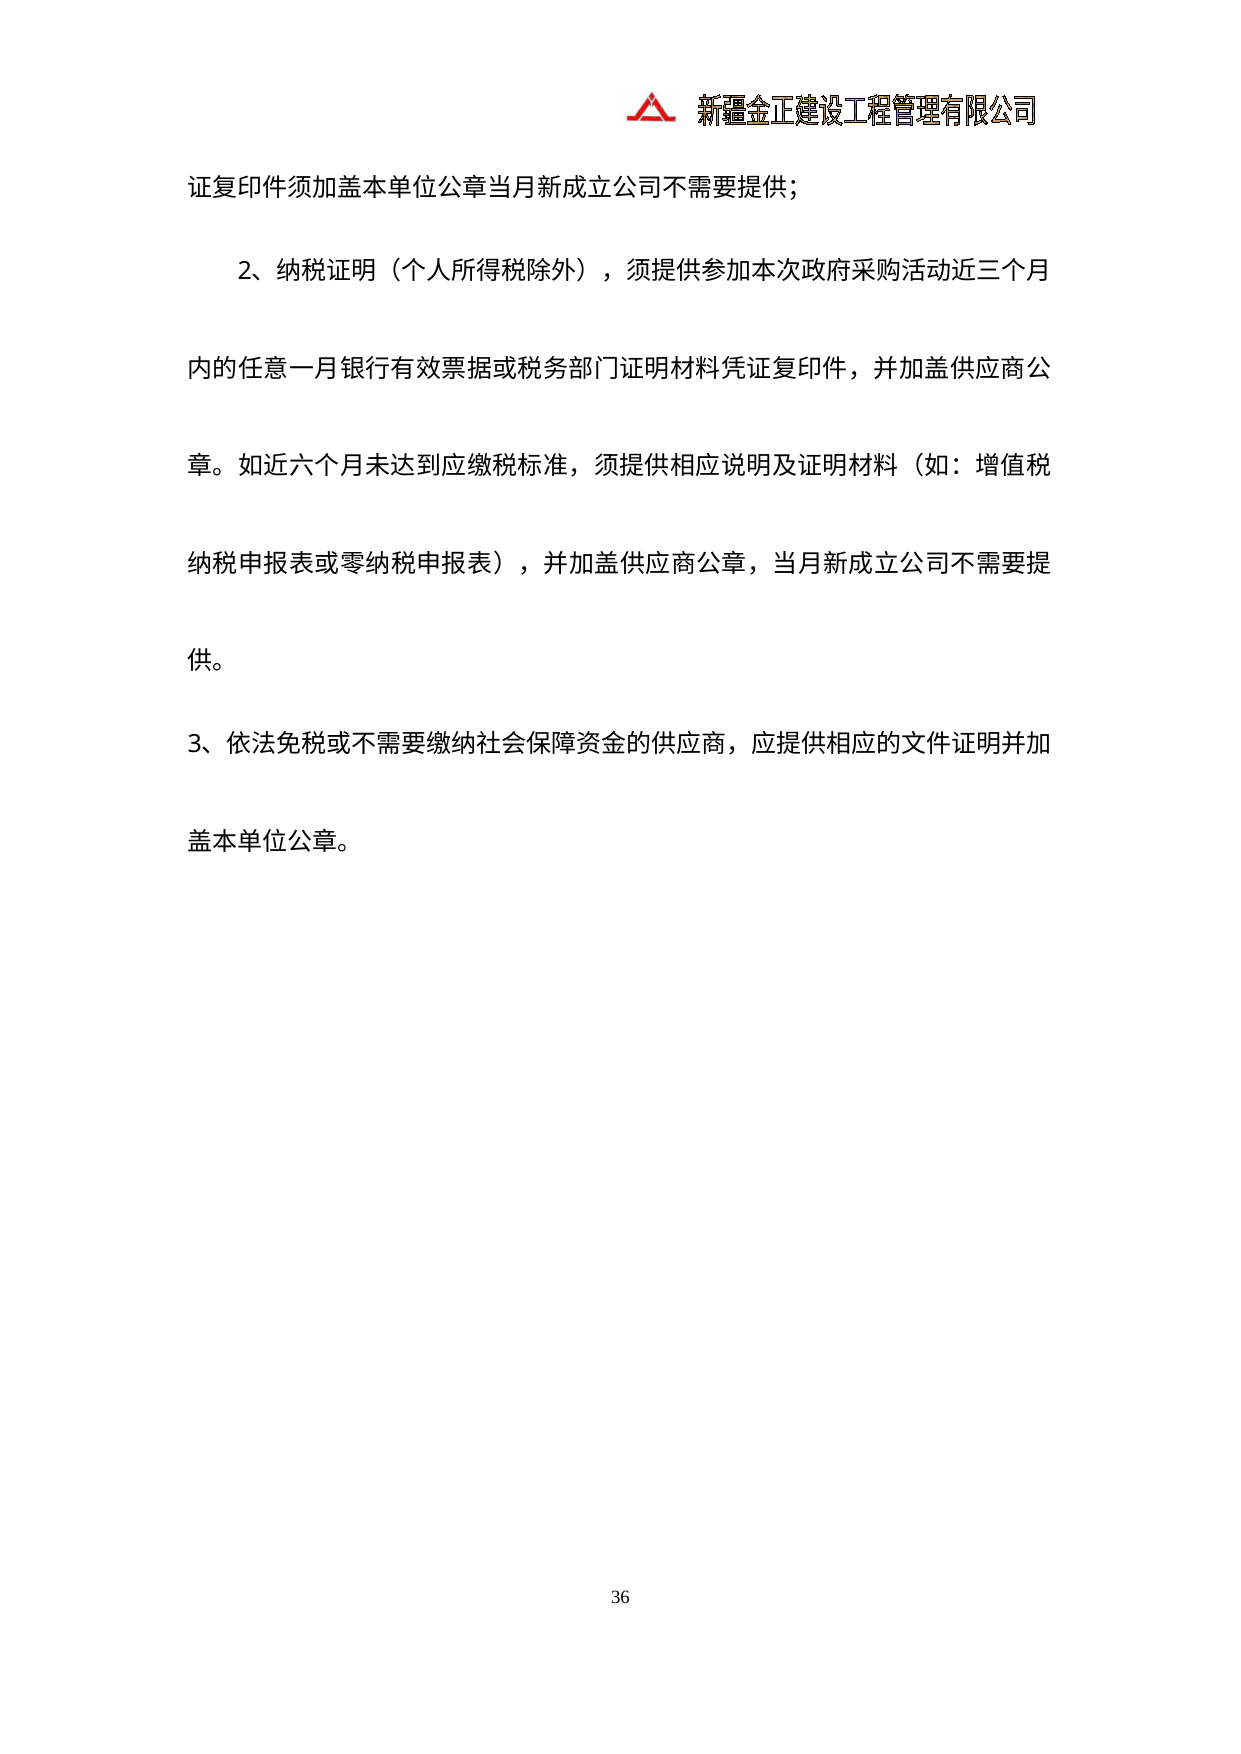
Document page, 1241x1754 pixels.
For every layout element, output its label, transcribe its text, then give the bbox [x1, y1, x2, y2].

picture [892, 95, 903, 102]
picture [1017, 109, 1027, 121]
picture [942, 96, 962, 102]
text 2、纳税证明（个人所得税除外），须提供参加本次政府采购活动近三个月内的任意一月银行有效票据或税务部门证明材料凭证复印件，并加盖供应商公章。如近六个月未达到应缴税标准，须提供相应说明及证明材料（如：增值税纳税申报表或零纳税申报表），并加盖供应商公章，当月新成立公司不需要提供。 [187, 236, 1053, 691]
picture [924, 96, 939, 124]
picture [699, 104, 710, 125]
picture [803, 95, 817, 120]
picture [1004, 97, 1012, 109]
picture [845, 99, 866, 122]
picture [967, 95, 974, 125]
picture [772, 97, 793, 123]
picture [795, 114, 817, 124]
picture [992, 106, 1011, 124]
picture [879, 96, 889, 106]
picture [748, 94, 769, 107]
picture [897, 108, 912, 125]
picture [831, 96, 841, 106]
picture [976, 96, 985, 110]
picture [1015, 97, 1034, 124]
picture [820, 105, 828, 123]
picture [748, 105, 768, 124]
text 3、依法免税或不需要缴纳社会保障资金的供应商，应提供相应的文件证明并加盖本单位公章。 [187, 709, 1053, 872]
picture [733, 113, 743, 120]
picture [622, 89, 680, 125]
picture [828, 112, 841, 125]
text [187, 153, 1053, 218]
picture [734, 100, 743, 107]
picture [941, 103, 959, 125]
picture [991, 96, 998, 110]
picture [797, 96, 803, 112]
picture [723, 104, 731, 111]
picture [869, 95, 878, 125]
picture [875, 108, 890, 124]
picture [895, 104, 913, 109]
picture [981, 112, 986, 123]
picture [712, 95, 721, 125]
